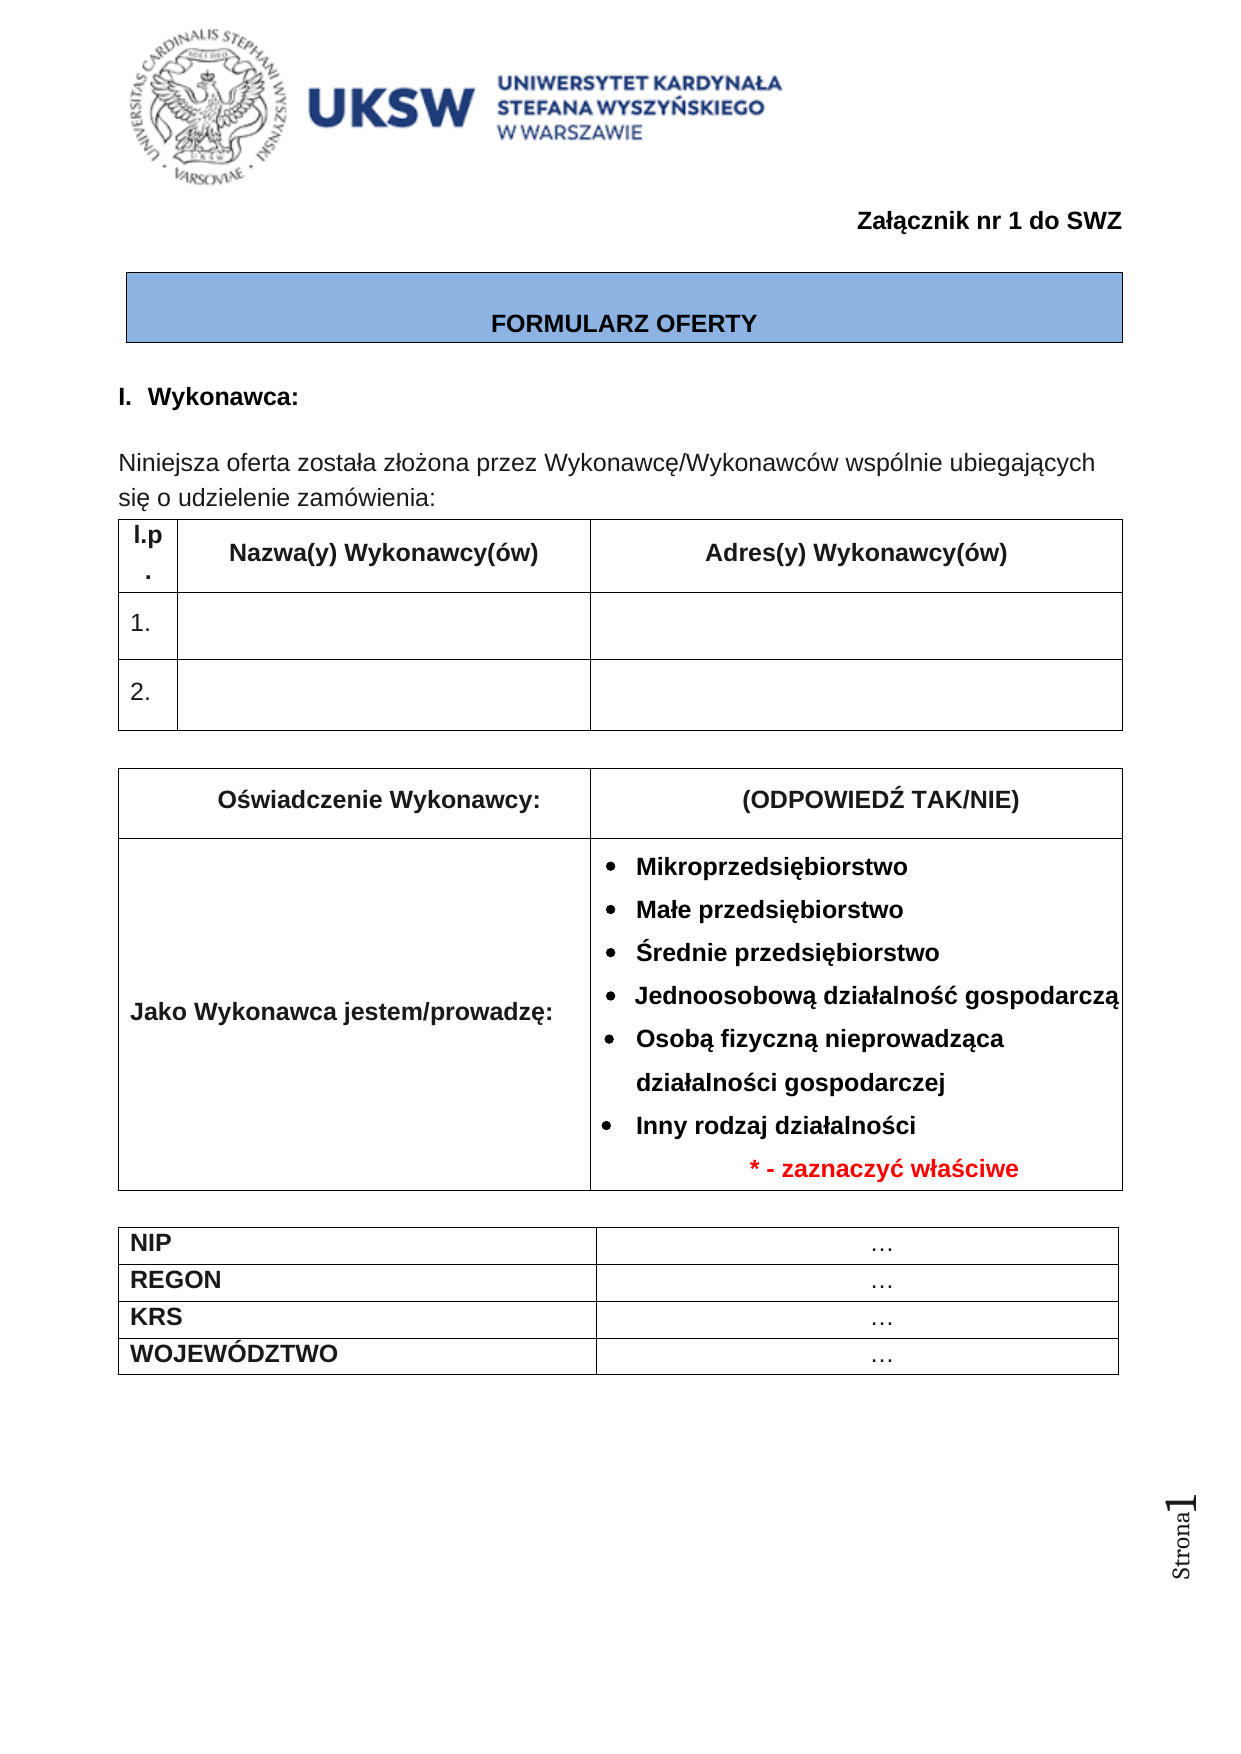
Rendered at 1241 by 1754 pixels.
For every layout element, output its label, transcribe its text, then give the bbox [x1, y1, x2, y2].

table_cell Mikroprzedsiębiorstwo Małe przedsiębiorstwo Średnie przedsiębiorstwo Jednoosobową działalność gospodarczą Osobą fizyczną nieprowadząca działalności gospodarczej Inny rodzaj działalności * - zaznaczyć właściwe [591, 839, 1122, 1190]
table_cell REGON [119, 1265, 596, 1301]
picture [118, 17, 795, 199]
table_cell 2. [119, 660, 177, 730]
table_header Nazwa(y) Wykonawcy(ów) [178, 520, 590, 592]
table_cell KRS [119, 1302, 596, 1337]
table_cell … [597, 1339, 1118, 1374]
text Niniejsza oferta została złożona przez Wykonawcę/Wykonawców wspólnie ubiegających się o udzielenie zamówienia: [118, 447, 1122, 512]
table_cell WOJEWÓDZTWO [119, 1339, 596, 1374]
table_cell … [597, 1265, 1118, 1301]
table_header NIP [119, 1228, 596, 1264]
text Załącznik nr 1 do SWZ [118, 206, 1122, 235]
table_header l.p. [119, 520, 177, 592]
table_header Oświadczenie Wykonawcy: [119, 769, 590, 838]
table_cell [178, 593, 590, 658]
table_cell [178, 660, 590, 730]
table_header … [597, 1228, 1118, 1264]
table_cell … [597, 1302, 1118, 1337]
table_header FORMULARZ OFERTY [127, 273, 1122, 342]
table_cell [591, 593, 1122, 658]
table_cell 1. [119, 593, 177, 658]
table_cell [591, 660, 1122, 730]
table_header Adres(y) Wykonawcy(ów) [591, 520, 1122, 592]
table_cell Jako Wykonawca jestem/prowadzę: [119, 839, 590, 1190]
table_header (ODPOWIEDŹ TAK/NIE) [591, 769, 1122, 838]
list Wykonawca: [118, 381, 1122, 410]
